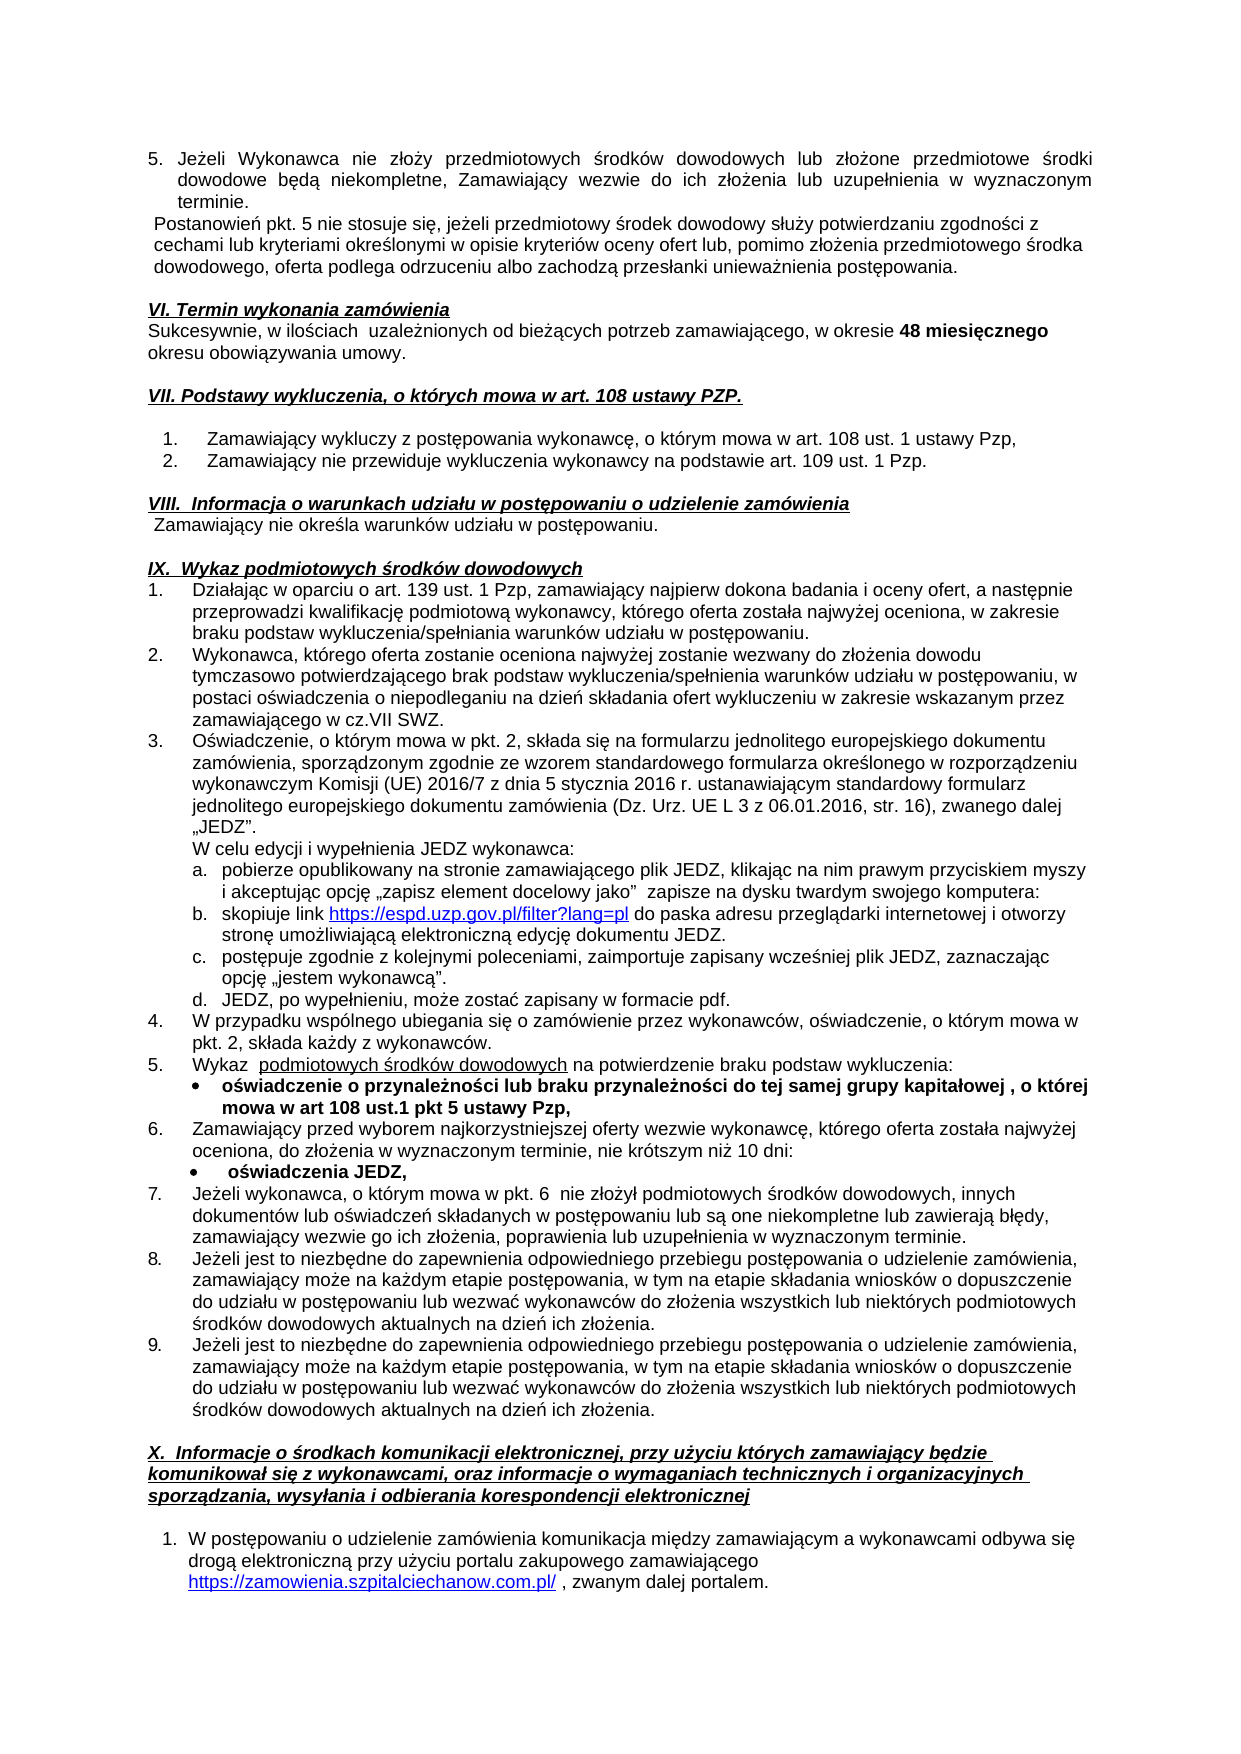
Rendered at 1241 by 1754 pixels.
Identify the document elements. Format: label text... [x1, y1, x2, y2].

list oświadczenia JEDZ, [190, 1161, 1092, 1183]
list pobierze opublikowany na stronie zamawiającego plik JEDZ, klikając na nim prawym przyciskiem myszy i akceptując opcję „zapisz element docelowy jako” zapisze na dysku twardym swojego komputera: [192, 859, 1092, 902]
list W postępowaniu o udzielenie zamówienia komunikacja między zamawiającym a wykonawcami odbywa się drogą elektroniczną przy użyciu portalu zakupowego zamawiającego https://zamowienia.szpitalciechanow.com.pl/ , zwanym dalej portalem. [162, 1528, 1087, 1593]
list Wykaz podmiotowych środków dowodowych na potwierdzenie braku podstaw wykluczenia: [148, 1053, 1087, 1075]
text Postanowień pkt. 5 nie stosuje się, jeżeli przedmiotowy środek dowodowy służy potwierdzaniu zgodności z cechami lub kryteriami określonymi w opisie kryteriów oceny ofert lub, pomimo złożenia przedmiotowego środka dowodowego, oferta podlega odrzuceniu albo zachodzą przesłanki unieważnienia postępowania. [154, 212, 1092, 277]
text VII. Podstawy wykluczenia, o których mowa w art. 108 ustawy PZP. [148, 385, 1092, 406]
list Wykonawca, którego oferta zostanie oceniona najwyżej zostanie wezwany do złożenia dowodu tymczasowo potwierdzającego brak podstaw wykluczenia/spełnienia warunków udziału w postępowaniu, w postaci oświadczenia o niepodleganiu na dzień składania ofert wykluczeniu w zakresie wskazanym przez zamawiającego w cz.VII SWZ. [148, 644, 1087, 730]
list Oświadczenie, o którym mowa w pkt. 2, składa się na formularzu jednolitego europejskiego dokumentu zamówienia, sporządzonym zgodnie ze wzorem standardowego formularza określonego w rozporządzeniu wykonawczym Komisji (UE) 2016/7 z dnia 5 stycznia 2016 r. ustanawiającym standardowy formularz jednolitego europejskiego dokumentu zamówienia (Dz. Urz. UE L 3 z 06.01.2016, str. 16), zwanego dalej „JEDZ”. [148, 730, 1092, 838]
list Zamawiający wykluczy z postępowania wykonawcę, o którym mowa w art. 108 ust. 1 ustawy Pzp, [162, 428, 1087, 449]
text IX. Wykaz podmiotowych środków dowodowych [148, 557, 1092, 579]
list Jeżeli jest to niezbędne do zapewnienia odpowiedniego przebiegu postępowania o udzielenie zamówienia, zamawiający może na każdym etapie postępowania, w tym na etapie składania wniosków o dopuszczenie do udziału w postępowaniu lub wezwać wykonawców do złożenia wszystkich lub niektórych podmiotowych środków dowodowych aktualnych na dzień ich złożenia. [148, 1334, 1087, 1420]
text Sukcesywnie, w ilościach uzależnionych od bieżących potrzeb zamawiającego, w okresie 48 miesięcznego okresu obowiązywania umowy. [148, 320, 1092, 363]
text VI. Termin wykonania zamówienia [148, 299, 1092, 320]
list Jeżeli Wykonawca nie złoży przedmiotowych środków dowodowych lub złożone przedmiotowe środki dowodowe będą niekompletne, Zamawiający wezwie do ich złożenia lub uzupełnienia w wyznaczonym terminie. [148, 148, 1092, 212]
list W przypadku wspólnego ubiegania się o zamówienie przez wykonawców, oświadczenie, o którym mowa w pkt. 2, składa każdy z wykonawców. [148, 1010, 1092, 1053]
list Zamawiający nie przewiduje wykluczenia wykonawcy na podstawie art. 109 ust. 1 Pzp. [162, 449, 1087, 471]
text X. Informacje o środkach komunikacji elektronicznej, przy użyciu których zamawiający będzie komunikował się z wykonawcami, oraz informacje o wymaganiach technicznych i organizacyjnych sporządzania, wysyłania i odbierania korespondencji elektronicznej [148, 1442, 1092, 1506]
text VIII. Informacja o warunkach udziału w postępowaniu o udzielenie zamówienia [148, 493, 1092, 514]
list JEDZ, po wypełnieniu, może zostać zapisany w formacie pdf. [192, 989, 1092, 1010]
list Zamawiający przed wyborem najkorzystniejszej oferty wezwie wykonawcę, którego oferta została najwyżej oceniona, do złożenia w wyznaczonym terminie, nie krótszym niż 10 dni: [148, 1118, 1087, 1161]
list Jeżeli jest to niezbędne do zapewnienia odpowiedniego przebiegu postępowania o udzielenie zamówienia, zamawiający może na każdym etapie postępowania, w tym na etapie składania wniosków o dopuszczenie do udziału w postępowaniu lub wezwać wykonawców do złożenia wszystkich lub niektórych podmiotowych środków dowodowych aktualnych na dzień ich złożenia. [148, 1248, 1087, 1334]
list skopiuje link https://espd.uzp.gov.pl/filter?lang=pl do paska adresu przeglądarki internetowej i otworzy stronę umożliwiającą elektroniczną edycję dokumentu JEDZ. [192, 902, 1092, 946]
list postępuje zgodnie z kolejnymi poleceniami, zaimportuje zapisany wcześniej plik JEDZ, zaznaczając opcję „jestem wykonawcą”. [192, 946, 1092, 989]
text Zamawiający nie określa warunków udziału w postępowaniu. [154, 514, 1087, 536]
list Jeżeli wykonawca, o którym mowa w pkt. 6 nie złożył podmiotowych środków dowodowych, innych dokumentów lub oświadczeń składanych w postępowaniu lub są one niekompletne lub zawierają błędy, zamawiający wezwie go ich złożenia, poprawienia lub uzupełnienia w wyznaczonym terminie. [148, 1183, 1092, 1248]
list oświadczenie o przynależności lub braku przynależności do tej samej grupy kapitałowej , o której mowa w art 108 ust.1 pkt 5 ustawy Pzp, [192, 1075, 1092, 1118]
list Działając w oparciu o art. 139 ust. 1 Pzp, zamawiający najpierw dokona badania i oceny ofert, a następnie przeprowadzi kwalifikację podmiotową wykonawcy, którego oferta została najwyżej oceniona, w zakresie braku podstaw wykluczenia/spełniania warunków udziału w postępowaniu. [148, 579, 1087, 644]
text W celu edycji i wypełnienia JEDZ wykonawca: [192, 838, 1087, 859]
